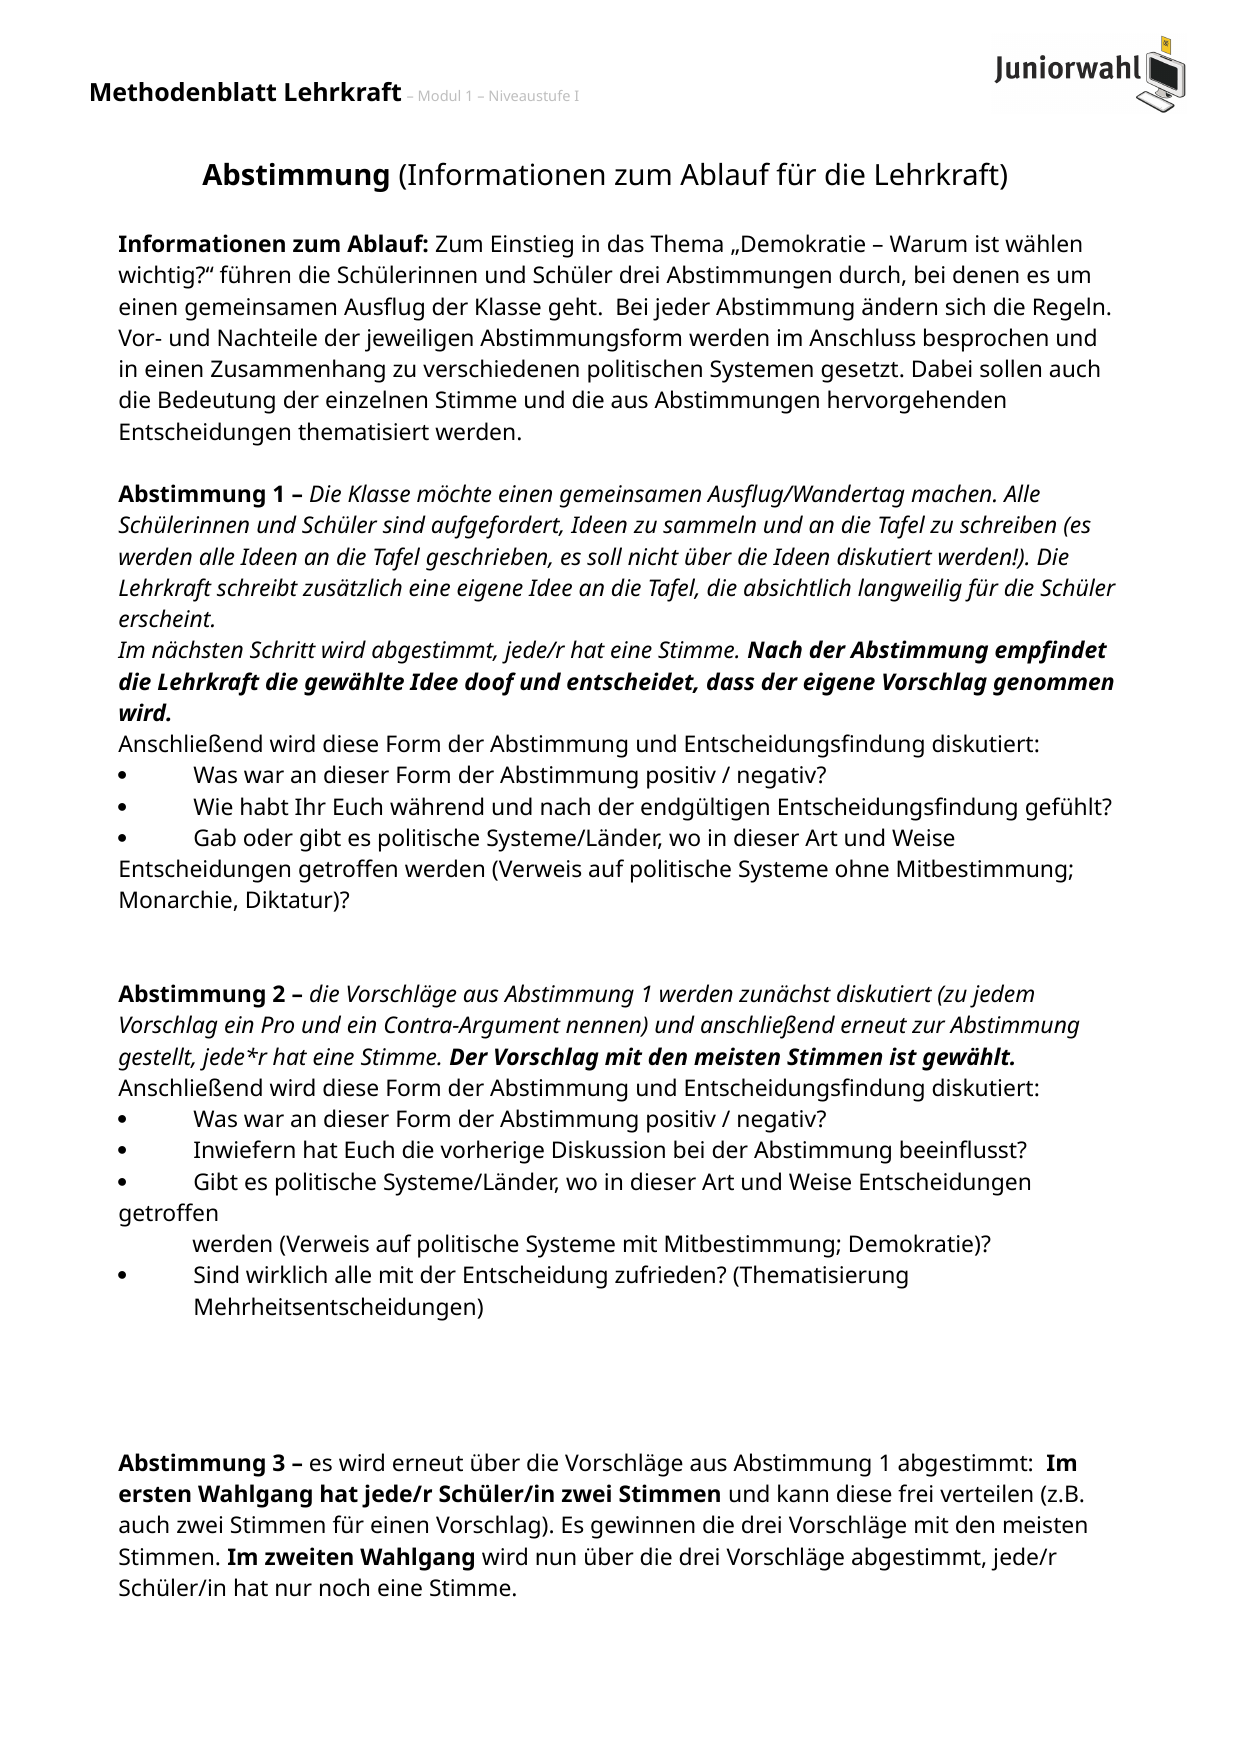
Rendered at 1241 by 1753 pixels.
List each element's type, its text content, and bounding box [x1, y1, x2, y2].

text Informationen zum Ablauf: Zum Einstieg in das Thema „Demokratie – Warum ist wählen wichtig?“ führen die Schülerinnen und Schüler drei Abstimmungen durch, bei denen es um einen gemeinsamen Ausflug der Klasse geht. Bei jeder Abstimmung ändern sich die Regeln. Vor- und Nachteile der jeweiligen Abstimmungsform werden im Anschluss besprochen und in einen Zusammenhang zu verschiedenen politischen Systemen gesetzt. Dabei sollen auch die Bedeutung der einzelnen Stimme und die aus Abstimmungen hervorgehenden Entscheidungen thematisiert werden. [118, 228, 1122, 447]
list Inwiefern hat Euch die vorherige Diskussion bei der Abstimmung beeinflusst? [118, 1134, 1122, 1166]
text Abstimmung 2 – die Vorschläge aus Abstimmung 1 werden zunächst diskutiert (zu jedem Vorschlag ein Pro und ein Contra-Argument nennen) und anschließend erneut zur Abstimmung gestellt, jede*r hat eine Stimme. Der Vorschlag mit den meisten Stimmen ist gewählt. [118, 978, 1122, 1072]
list Was war an dieser Form der Abstimmung positiv / negativ? [118, 759, 1122, 791]
text Anschließend wird diese Form der Abstimmung und Entscheidungsfindung diskutiert: [118, 728, 1122, 759]
list Gibt es politische Systeme/Länder, wo in dieser Art und Weise Entscheidungen getroffen [118, 1166, 1122, 1228]
text Abstimmung 1 – Die Klasse möchte einen gemeinsamen Ausflug/Wandertag machen. Alle Schülerinnen und Schüler sind aufgefordert, Ideen zu sammeln und an die Tafel zu schreiben (es werden alle Ideen an die Tafel geschrieben, es soll nicht über die Ideen diskutiert werden!). Die Lehrkraft schreibt zusätzlich eine eigene Idee an die Tafel, die absichtlich langweilig für die Schüler erscheint. [118, 478, 1122, 634]
list Gab oder gibt es politische Systeme/Länder, wo in dieser Art und Weise Entscheidungen getroffen werden (Verweis auf politische Systeme ohne Mitbestimmung; Monarchie, Diktatur)? [118, 822, 1122, 916]
text Abstimmung (Informationen zum Ablauf für die Lehrkraft) [88, 154, 1122, 194]
text Im nächsten Schritt wird abgestimmt, jede/r hat eine Stimme. Nach der Abstimmung empfindet die Lehrkraft die gewählte Idee doof und entscheidet, dass der eigene Vorschlag genommen wird. [118, 634, 1122, 728]
text Anschließend wird diese Form der Abstimmung und Entscheidungsfindung diskutiert: [118, 1072, 1122, 1103]
list Wie habt Ihr Euch während und nach der endgültigen Entscheidungsfindung gefühlt? [118, 791, 1122, 822]
list Was war an dieser Form der Abstimmung positiv / negativ? [118, 1103, 1122, 1134]
text werden (Verweis auf politische Systeme mit Mitbestimmung; Demokratie)? [118, 1228, 1122, 1259]
list Sind wirklich alle mit der Entscheidung zufrieden? (Thematisierung Mehrheitsentscheidungen) [118, 1259, 1122, 1322]
text Abstimmung 3 – es wird erneut über die Vorschläge aus Abstimmung 1 abgestimmt: Im ersten Wahlgang hat jede/r Schüler/in zwei Stimmen und kann diese frei verteilen (z.B. auch zwei Stimmen für einen Vorschlag). Es gewinnen die drei Vorschläge mit den meisten Stimmen. Im zweiten Wahlgang wird nun über die drei Vorschläge abgestimmt, jede/r Schüler/in hat nur noch eine Stimme. [118, 1447, 1122, 1603]
